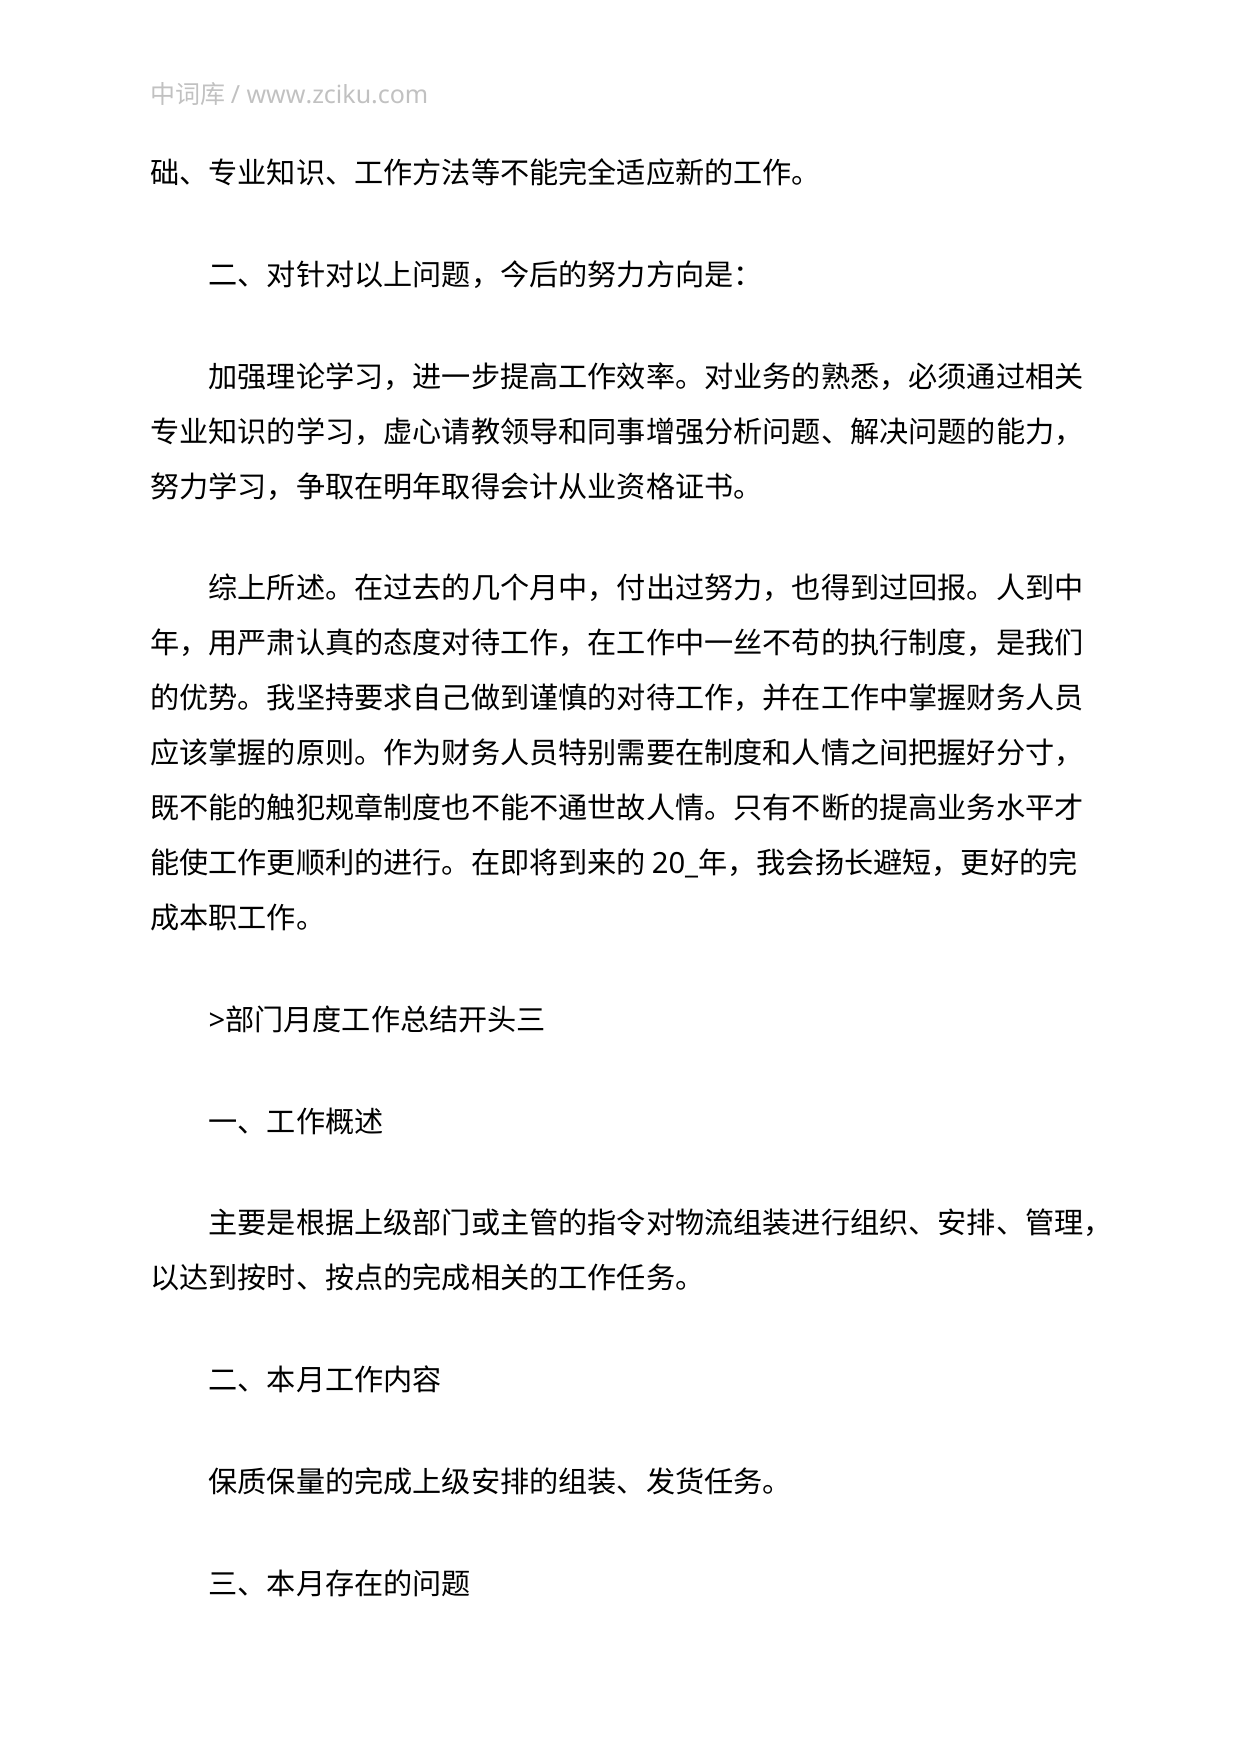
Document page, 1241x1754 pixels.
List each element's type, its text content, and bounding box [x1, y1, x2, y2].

text 保质保量的完成上级安排的组装、发货任务。 [150, 1458, 1090, 1501]
text 综上所述。在过去的几个月中，付出过努力，也得到过回报。人到中年，用严肃认真的态度对待工作，在工作中一丝不苟的执行制度，是我们的优势。我坚持要求自己做到谨慎的对待工作，并在工作中掌握财务人员应该掌握的原则。作为财务人员特别需要在制度和人情之间把握好分寸，既不能的触犯规章制度也不能不通世故人情。只有不断的提高业务水平才能使工作更顺利的进行。在即将到来的20_年，我会扬长避短，更好的完成本职工作。 [150, 565, 1090, 937]
text 一、工作概述 [150, 1098, 1090, 1141]
text 三、本月存在的问题 [150, 1560, 1090, 1603]
text 二、对针对以上问题，今后的努力方向是： [150, 252, 1090, 294]
text 主要是根据上级部门或主管的指令对物流组装进行组织、安排、管理，以达到按时、按点的完成相关的工作任务。 [150, 1200, 1090, 1297]
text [150, 150, 1090, 192]
text 加强理论学习，进一步提高工作效率。对业务的熟悉，必须通过相关专业知识的学习，虚心请教领导和同事增强分析问题、解决问题的能力，努力学习，争取在明年取得会计从业资格证书。 [150, 353, 1090, 506]
text 二、本月工作内容 [150, 1357, 1090, 1399]
text >部门月度工作总结开头三 [150, 996, 1090, 1039]
